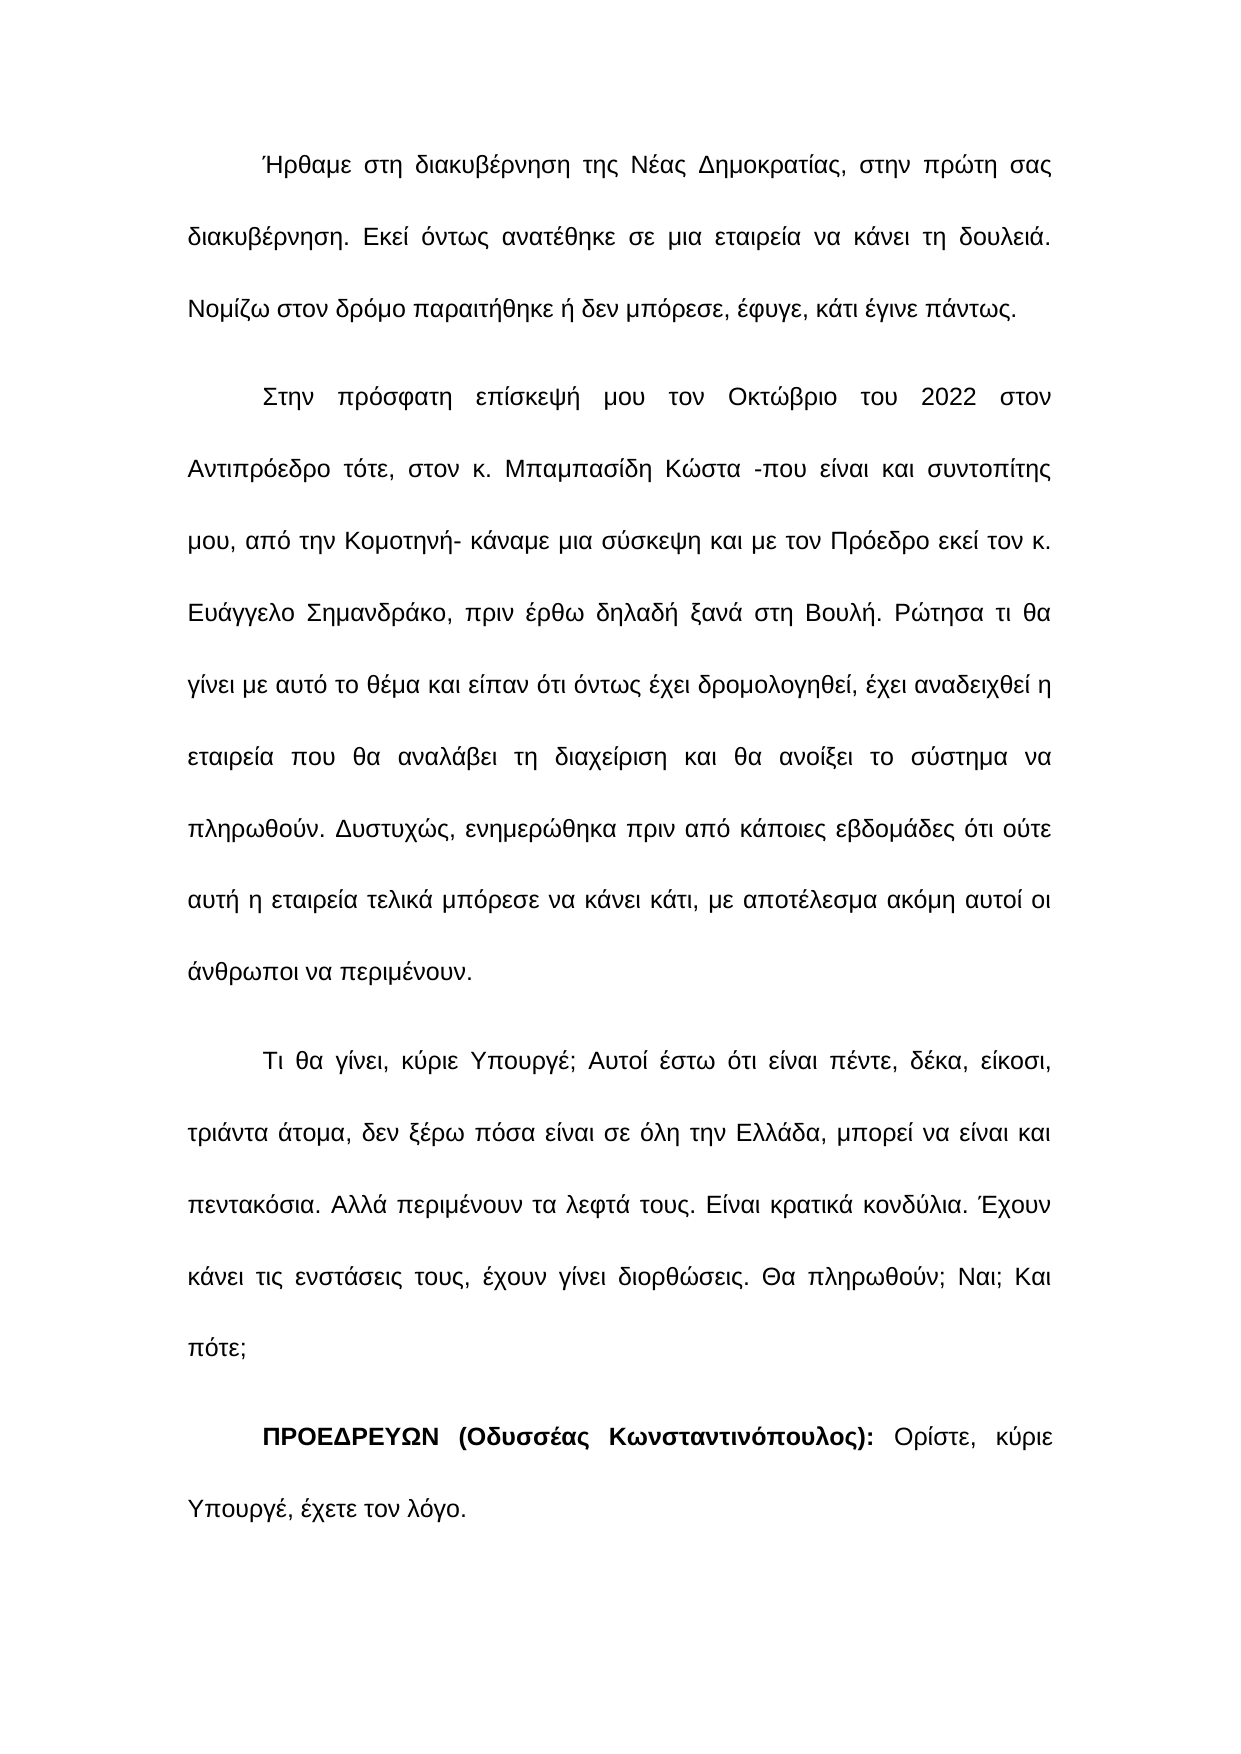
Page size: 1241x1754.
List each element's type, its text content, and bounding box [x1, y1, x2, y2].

text Τι θα γίνει, κύριε Υπουργέ; Αυτοί έστω ότι είναι πέντε, δέκα, είκοσι, τριάντα άτομα, δεν ξέρω πόσα είναι σε όλη την Ελλάδα, μπορεί να είναι και πεντακόσια. Αλλά περιμένουν τα λεφτά τους. Είναι κρατικά κονδύλια. Έχουν κάνει τις ενστάσεις τους, έχουν γίνει διορθώσεις. Θα πληρωθούν; Ναι; Και πότε; [187, 1046, 1053, 1362]
text Ήρθαμε στη διακυβέρνηση της Νέας Δημοκρατίας, στην πρώτη σας διακυβέρνηση. Εκεί όντως ανατέθηκε σε μια εταιρεία να κάνει τη δουλειά. Νομίζω στον δρόμο παραιτήθηκε ή δεν μπόρεσε, έφυγε, κάτι έγινε πάντως. [187, 150, 1053, 322]
text Στην πρόσφατη επίσκεψή μου τον Οκτώβριο του 2022 στον Αντιπρόεδρο τότε, στον κ. Μπαμπασίδη Κώστα -που είναι και συντοπίτης μου, από την Κομοτηνή- κάναμε μια σύσκεψη και με τον Πρόεδρο εκεί τον κ. Ευάγγελο Σημανδράκο, πριν έρθω δηλαδή ξανά στη Βουλή. Ρώτησα τι θα γίνει με αυτό το θέμα και είπαν ότι όντως έχει δρομολογηθεί, έχει αναδειχθεί η εταιρεία που θα αναλάβει τη διαχείριση και θα ανοίξει το σύστημα να πληρωθούν. Δυστυχώς, ενημερώθηκα πριν από κάποιες εβδομάδες ότι ούτε αυτή η εταιρεία τελικά μπόρεσε να κάνει κάτι, με αποτέλεσμα ακόμη αυτοί οι άνθρωποι να περιμένουν. [187, 382, 1053, 986]
text ΠΡΟΕΔΡΕΥΩΝ (Οδυσσέας Κωνσταντινόπουλος): Ορίστε, κύριε Υπουργέ, έχετε τον λόγο. [187, 1422, 1053, 1522]
